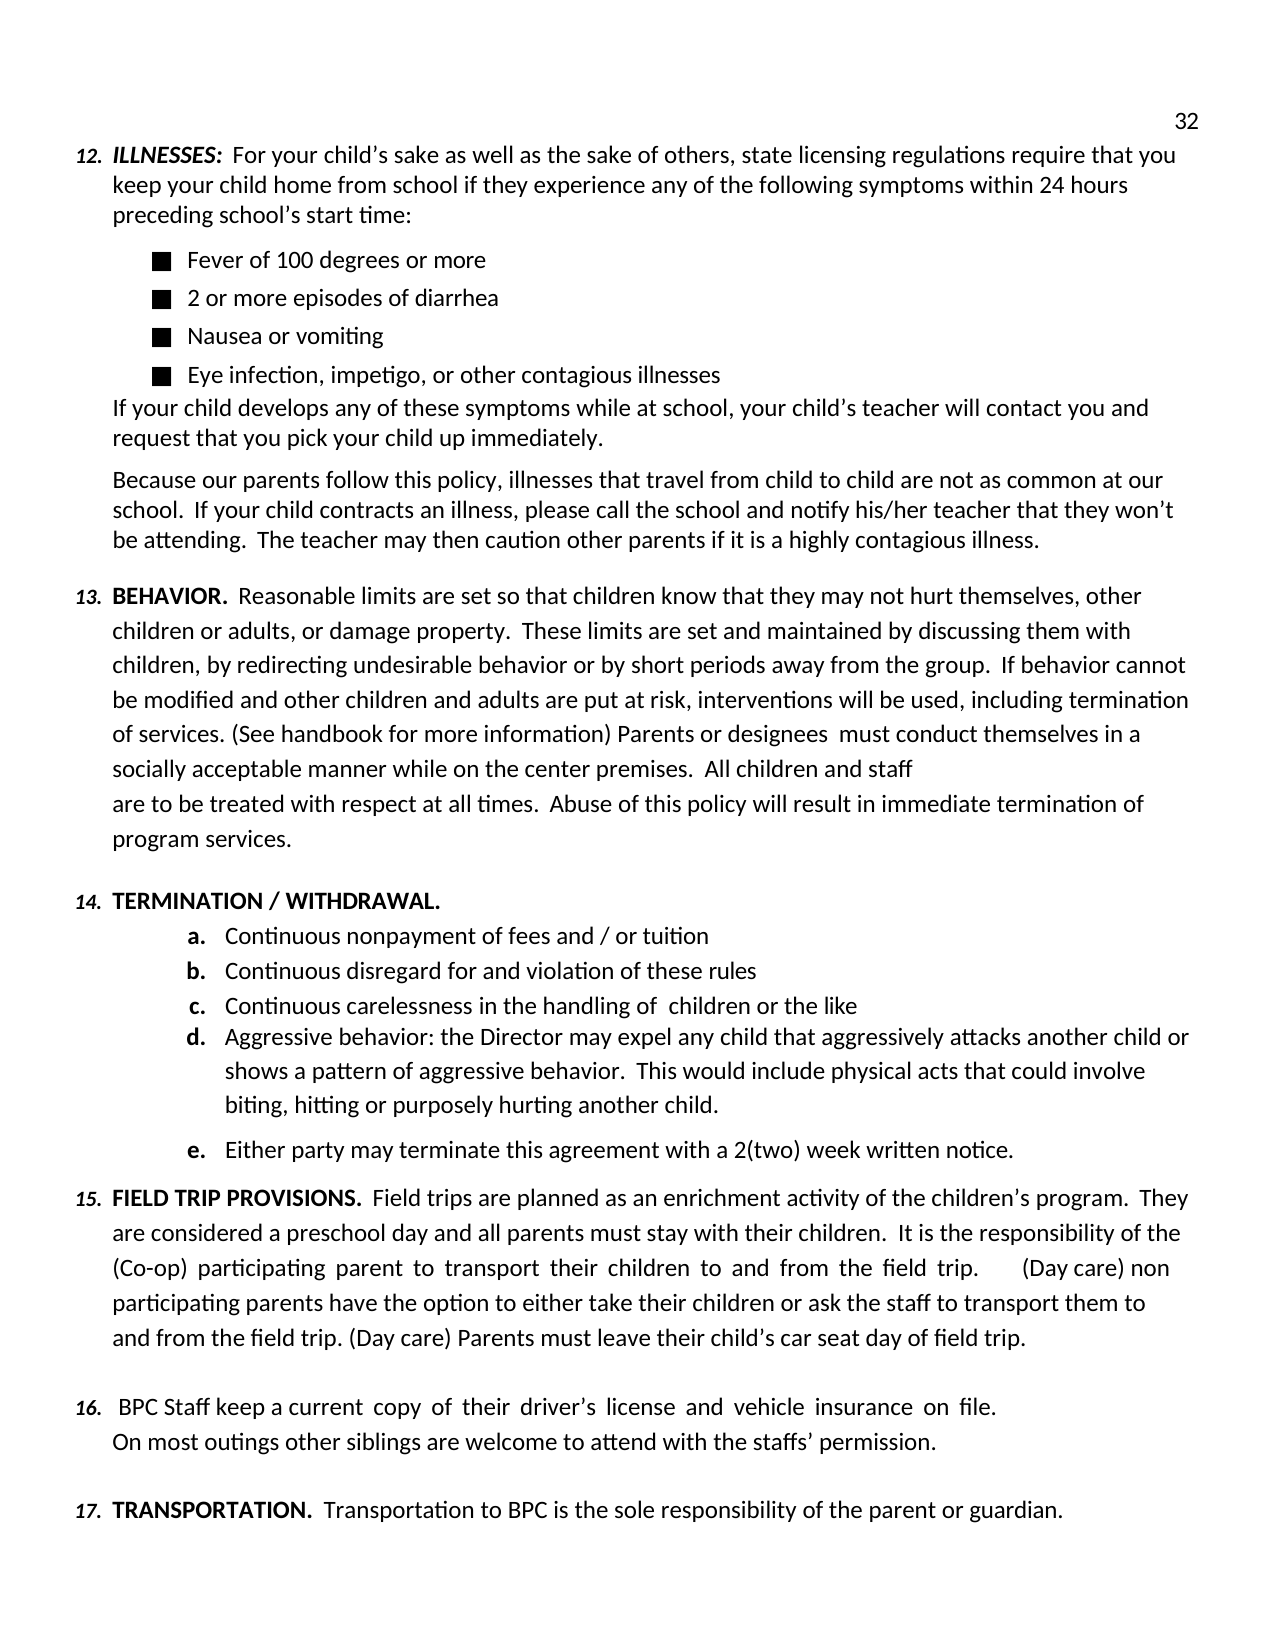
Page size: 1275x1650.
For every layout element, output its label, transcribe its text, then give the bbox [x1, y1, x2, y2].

list Continuous nonpayment of fees and / or tuition [187, 920, 1264, 950]
list TRANSPORTATION. Transportation to BPC is the sole responsibility of the parent or guardian. [74, 1494, 1264, 1525]
list Continuous carelessness in the handling of children or the like [189, 990, 1264, 1021]
list Continuous disregard for and violation of these rules [186, 955, 1264, 986]
list BEHAVIOR. Reasonable limits are set so that children know that they may not hurt themselves, other children or adults, or damage property. These limits are set and maintained by discussing them with children, by redirecting undesirable behavior or by short periods away from the group. If behavior cannot be modified and other children and adults are put at risk, interventions will be used, including termination of services. (See handbook for more information) Parents or designees must conduct themselves in a socially acceptable manner while on the center premises. All children and staff [74, 581, 1190, 783]
text Because our parents follow this policy, illnesses that travel from child to child are not as common at our school. If your child contracts an illness, please call the school and notify his/her teacher that they won’t be attending. The teacher may then caution other parents if it is a highly contagious illness. [112, 465, 1193, 555]
list BPC Staff keep a current copy of their driver’s license and vehicle insurance on file. On most outings other siblings are welcome to attend with the staffs’ permission. [74, 1391, 1013, 1456]
subtitle TERMINATION / WITHDRAWAL. [74, 885, 1264, 916]
list Aggressive behavior: the Director may expel any child that aggressively attacks another child or shows a pattern of aggressive behavior. This would include physical acts that could involve biting, hitting or purposely hurting another child. [186, 1021, 1191, 1120]
list FIELD TRIP PROVISIONS. Field trips are planned as an enrichment activity of the children’s program. They are considered a preschool day and all parents must stay with their children. It is the responsibility of the (Co-op) participating parent to transport their children to and from the field trip. (Day care) non participating parents have the option to either take their children or ask the staff to transport them to and from the field trip. (Day care) Parents must leave their child’s car seat day of field trip. [74, 1182, 1192, 1353]
list Either party may terminate this agreement with a 2(two) week written notice. [187, 1134, 1264, 1164]
list Nausea or vomiting [149, 314, 1264, 352]
text If your child develops any of these symptoms while at school, your child’s teacher will contact you and request that you pick your child up immediately. [112, 392, 1193, 453]
list ILLNESSES: For your child’s sake as well as the sake of others, state licensing regulations require that you keep your child home from school if they experience any of the following symptoms within 24 hours preceding school’s start time: [75, 140, 1179, 230]
text are to be treated with respect at all times. Abuse of this policy will result in immediate termination of program services. [112, 788, 1193, 853]
list Eye infection, impetigo, or other contagious illnesses [149, 352, 1264, 392]
list Fever of 100 degrees or more [149, 237, 1264, 277]
list 2 or more episodes of diarrhea [149, 277, 1264, 314]
